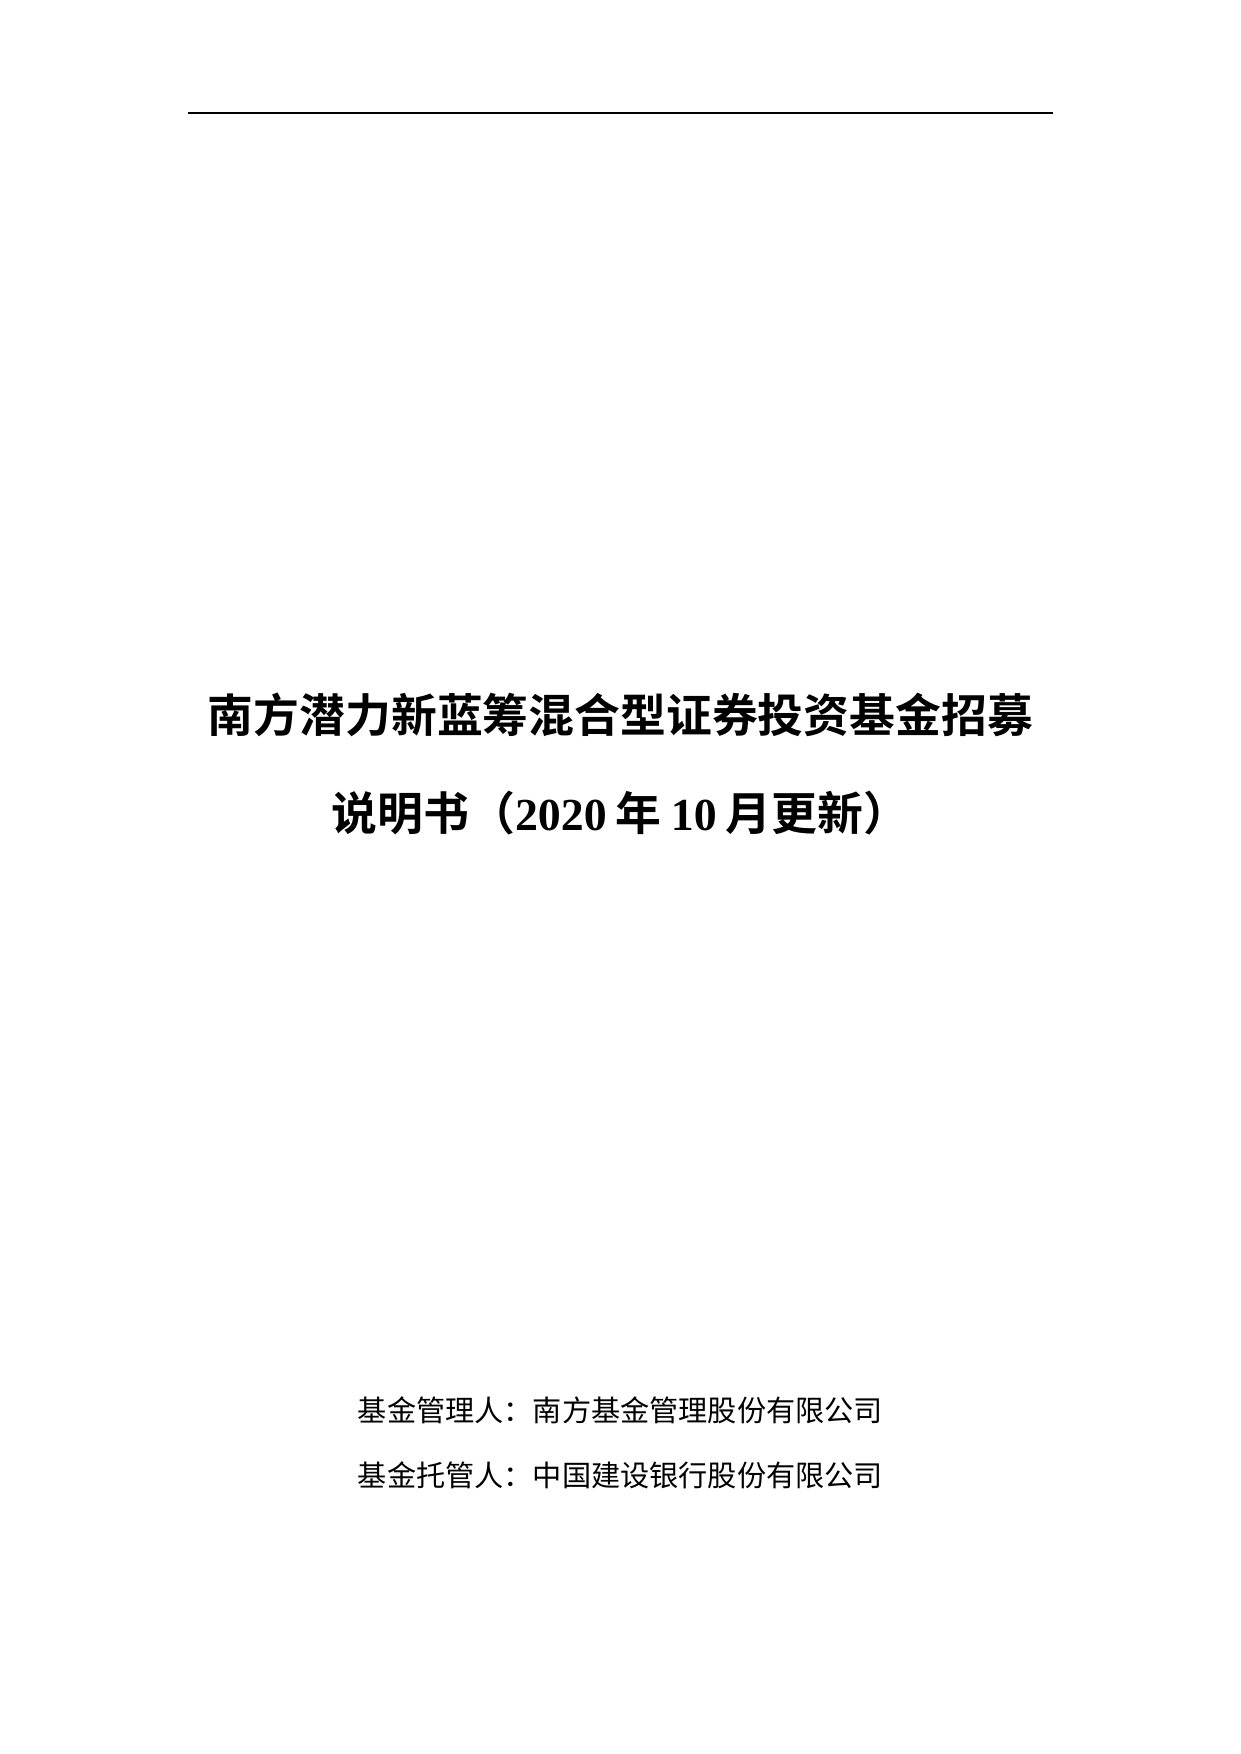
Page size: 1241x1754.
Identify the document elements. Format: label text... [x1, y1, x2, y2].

text 南方潜力新蓝筹混合型证券投资基金招募说明书（2020年10月更新） [187, 664, 1053, 859]
text 基金管理人：南方基金管理股份有限公司 [187, 1376, 1053, 1441]
text 基金托管人：中国建设银行股份有限公司 [187, 1441, 1053, 1506]
